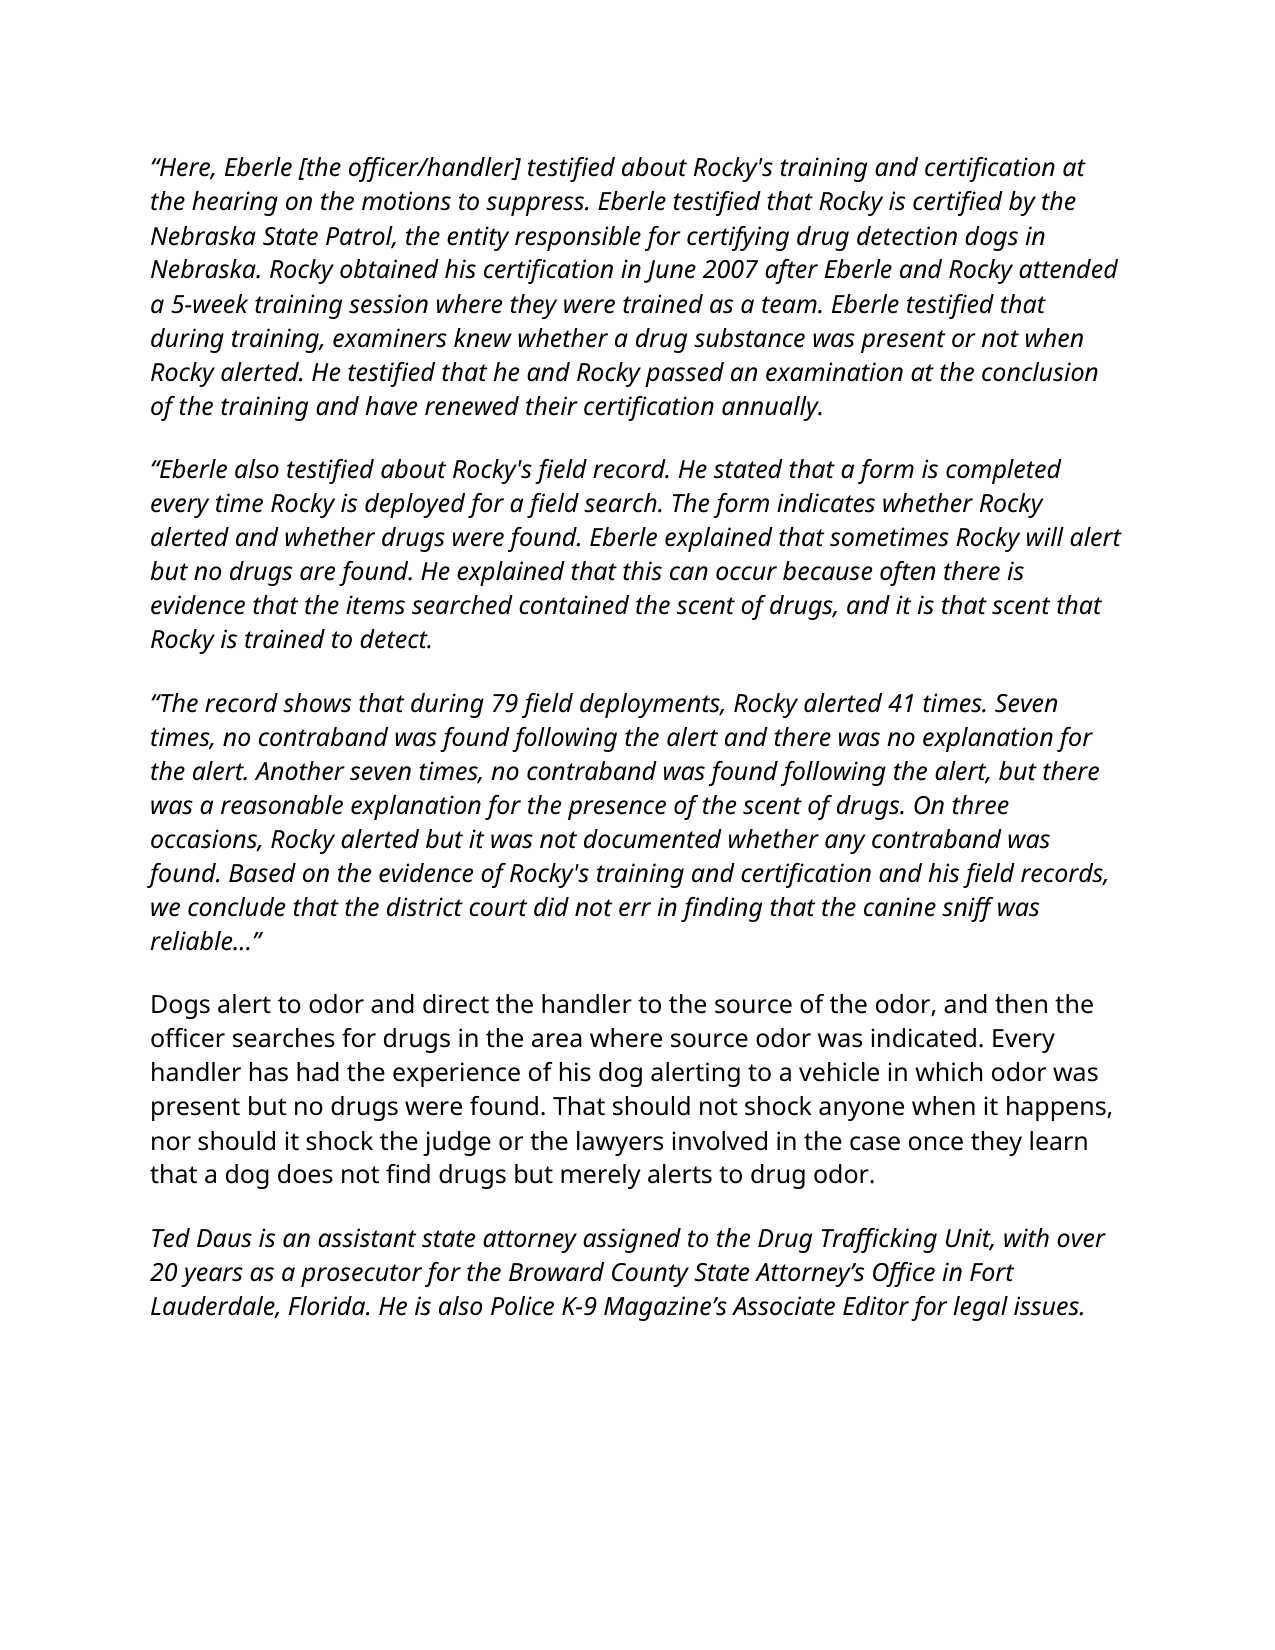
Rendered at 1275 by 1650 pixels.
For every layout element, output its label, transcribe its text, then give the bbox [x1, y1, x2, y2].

text “Here, Eberle [the officer/handler] testified about Rocky's training and certification at the hearing on the motions to suppress. Eberle testified that Rocky is certified by the Nebraska State Patrol, the entity responsible for certifying drug detection dogs in Nebraska. Rocky obtained his certification in June 2007 after Eberle and Rocky attended a 5-week training session where they were trained as a team. Eberle testified that during training, examiners knew whether a drug substance was present or not when Rocky alerted. He testified that he and Rocky passed an examination at the conclusion of the training and have renewed their certification annually. [150, 150, 1125, 422]
text “The record shows that during 79 field deployments, Rocky alerted 41 times. Seven times, no contraband was found following the alert and there was no explanation for the alert. Another seven times, no contraband was found following the alert, but there was a reasonable explanation for the presence of the scent of drugs. On three occasions, Rocky alerted but it was not documented whether any contraband was found. Based on the evidence of Rocky's training and certification and his field records, we conclude that the district court did not err in finding that the canine sniff was reliable...” [150, 685, 1125, 958]
text “Eberle also testified about Rocky's field record. He stated that a form is completed every time Rocky is deployed for a field search. The form indicates whether Rocky alerted and whether drugs were found. Eberle explained that sometimes Rocky will alert but no drugs are found. He explained that this can occur because often there is evidence that the items searched contained the scent of drugs, and it is that scent that Rocky is trained to detect. [150, 452, 1125, 656]
text Ted Daus is an assistant state attorney assigned to the Drug Trafficking Unit, with over 20 years as a prosecutor for the Broward County State Attorney’s Office in Fort Lauderdale, Florida. He is also Police K-9 Magazine’s Associate Editor for legal issues. [150, 1220, 1125, 1323]
text Dogs alert to odor and direct the handler to the source of the odor, and then the officer searches for drugs in the area where source odor was indicated. Every handler has had the experience of his dog alerting to a vehicle in which odor was present but no drugs were found. That should not shock anyone when it happens, nor should it shock the judge or the lawyers involved in the case once they learn that a dog does not find drugs but merely alerts to drug odor. [150, 987, 1125, 1191]
